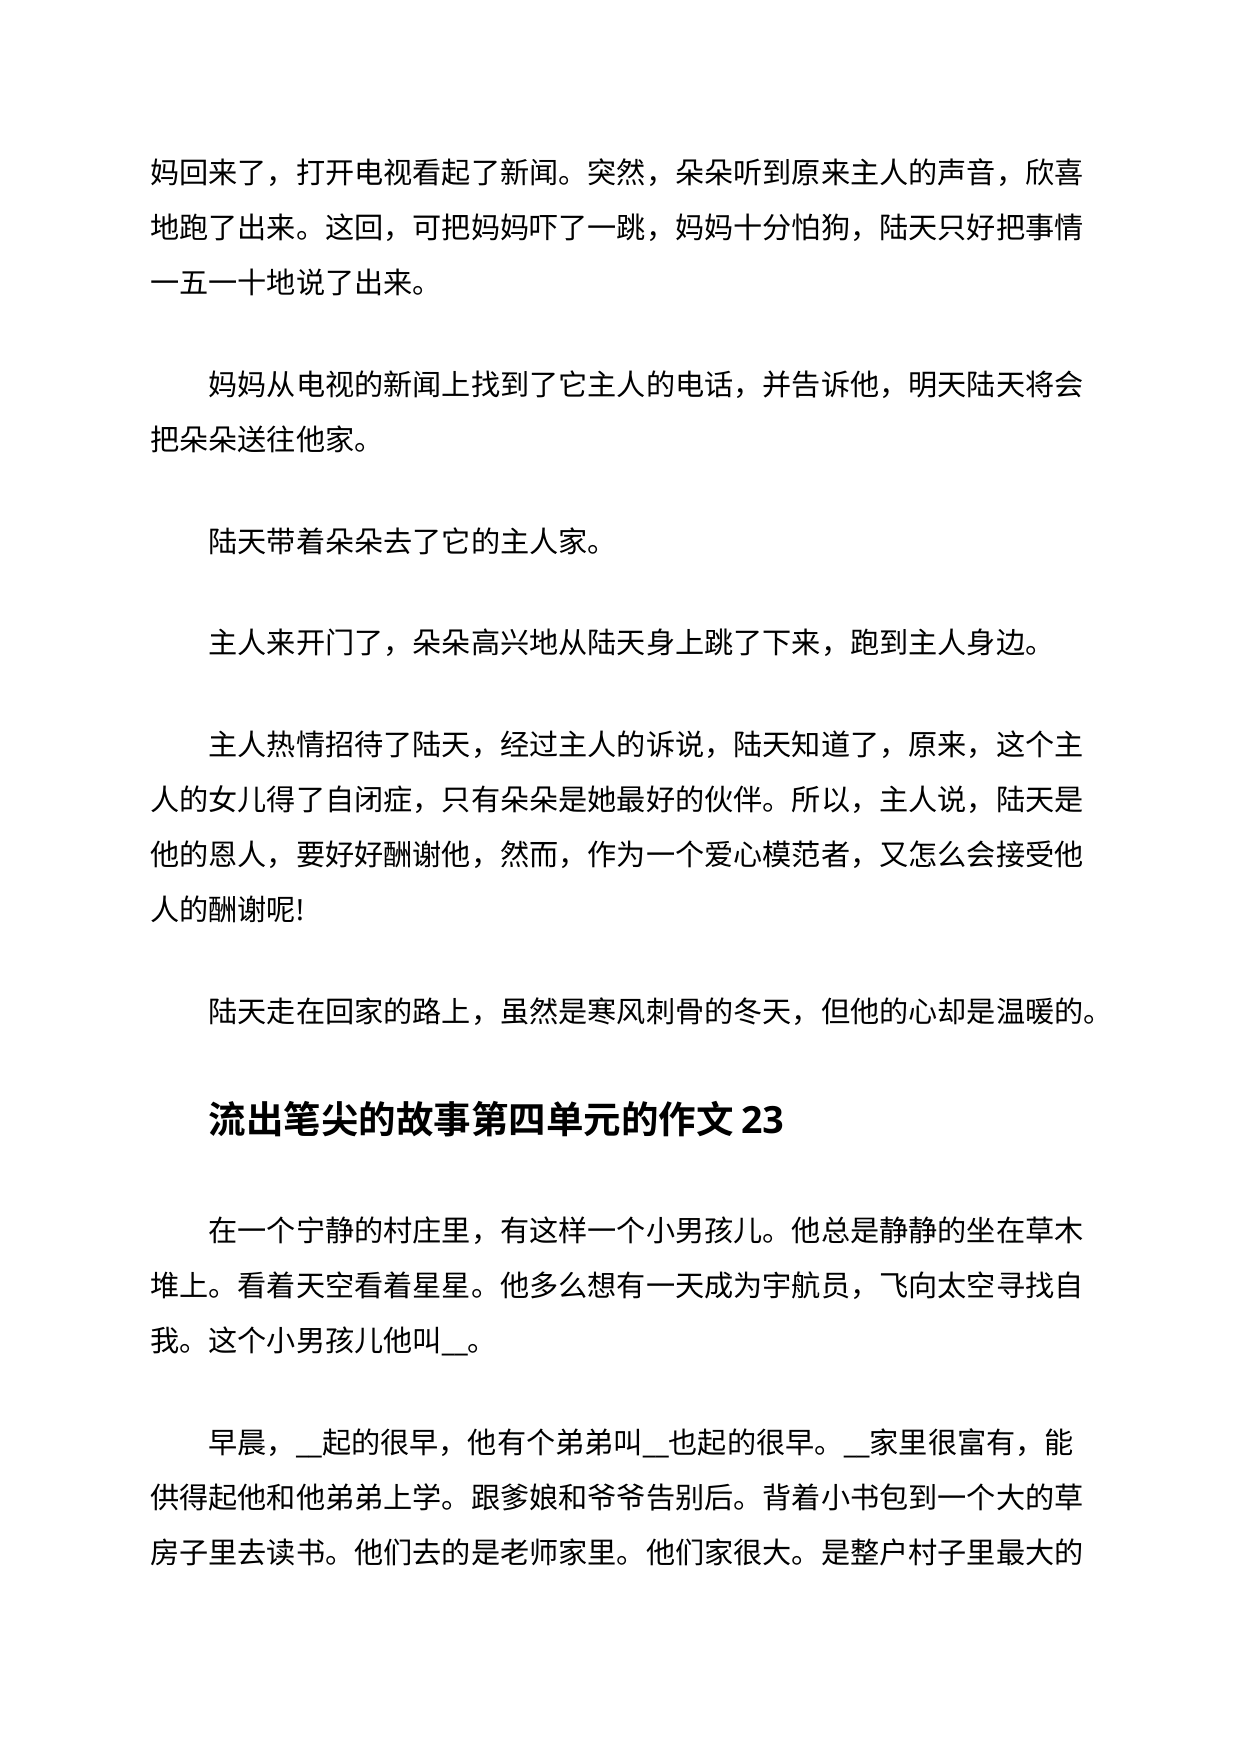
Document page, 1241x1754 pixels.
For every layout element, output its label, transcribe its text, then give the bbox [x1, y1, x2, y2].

text 主人来开门了，朵朵高兴地从陆天身上跳了下来，跑到主人身边。 [150, 620, 1090, 662]
text 主人热情招待了陆天，经过主人的诉说，陆天知道了，原来，这个主人的女儿得了自闭症，只有朵朵是她最好的伙伴。所以，主人说，陆天是他的恩人，要好好酬谢他，然而，作为一个爱心模范者，又怎么会接受他人的酬谢呢! [150, 722, 1090, 929]
text 流出笔尖的故事第四单元的作文23 [150, 1090, 1090, 1145]
text 妈妈从电视的新闻上找到了它主人的电话，并告诉他，明天陆天将会把朵朵送往他家。 [150, 362, 1090, 459]
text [150, 1419, 1090, 1572]
text 陆天走在回家的路上，虽然是寒风刺骨的冬天，但他的心却是温暖的。 [150, 988, 1090, 1031]
text 陆天带着朵朵去了它的主人家。 [150, 518, 1090, 561]
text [150, 150, 1090, 302]
text 在一个宁静的村庄里，有这样一个小男孩儿。他总是静静的坐在草木堆上。看着天空看着星星。他多么想有一天成为宇航员，飞向太空寻找自我。这个小男孩儿他叫__。 [150, 1208, 1090, 1360]
